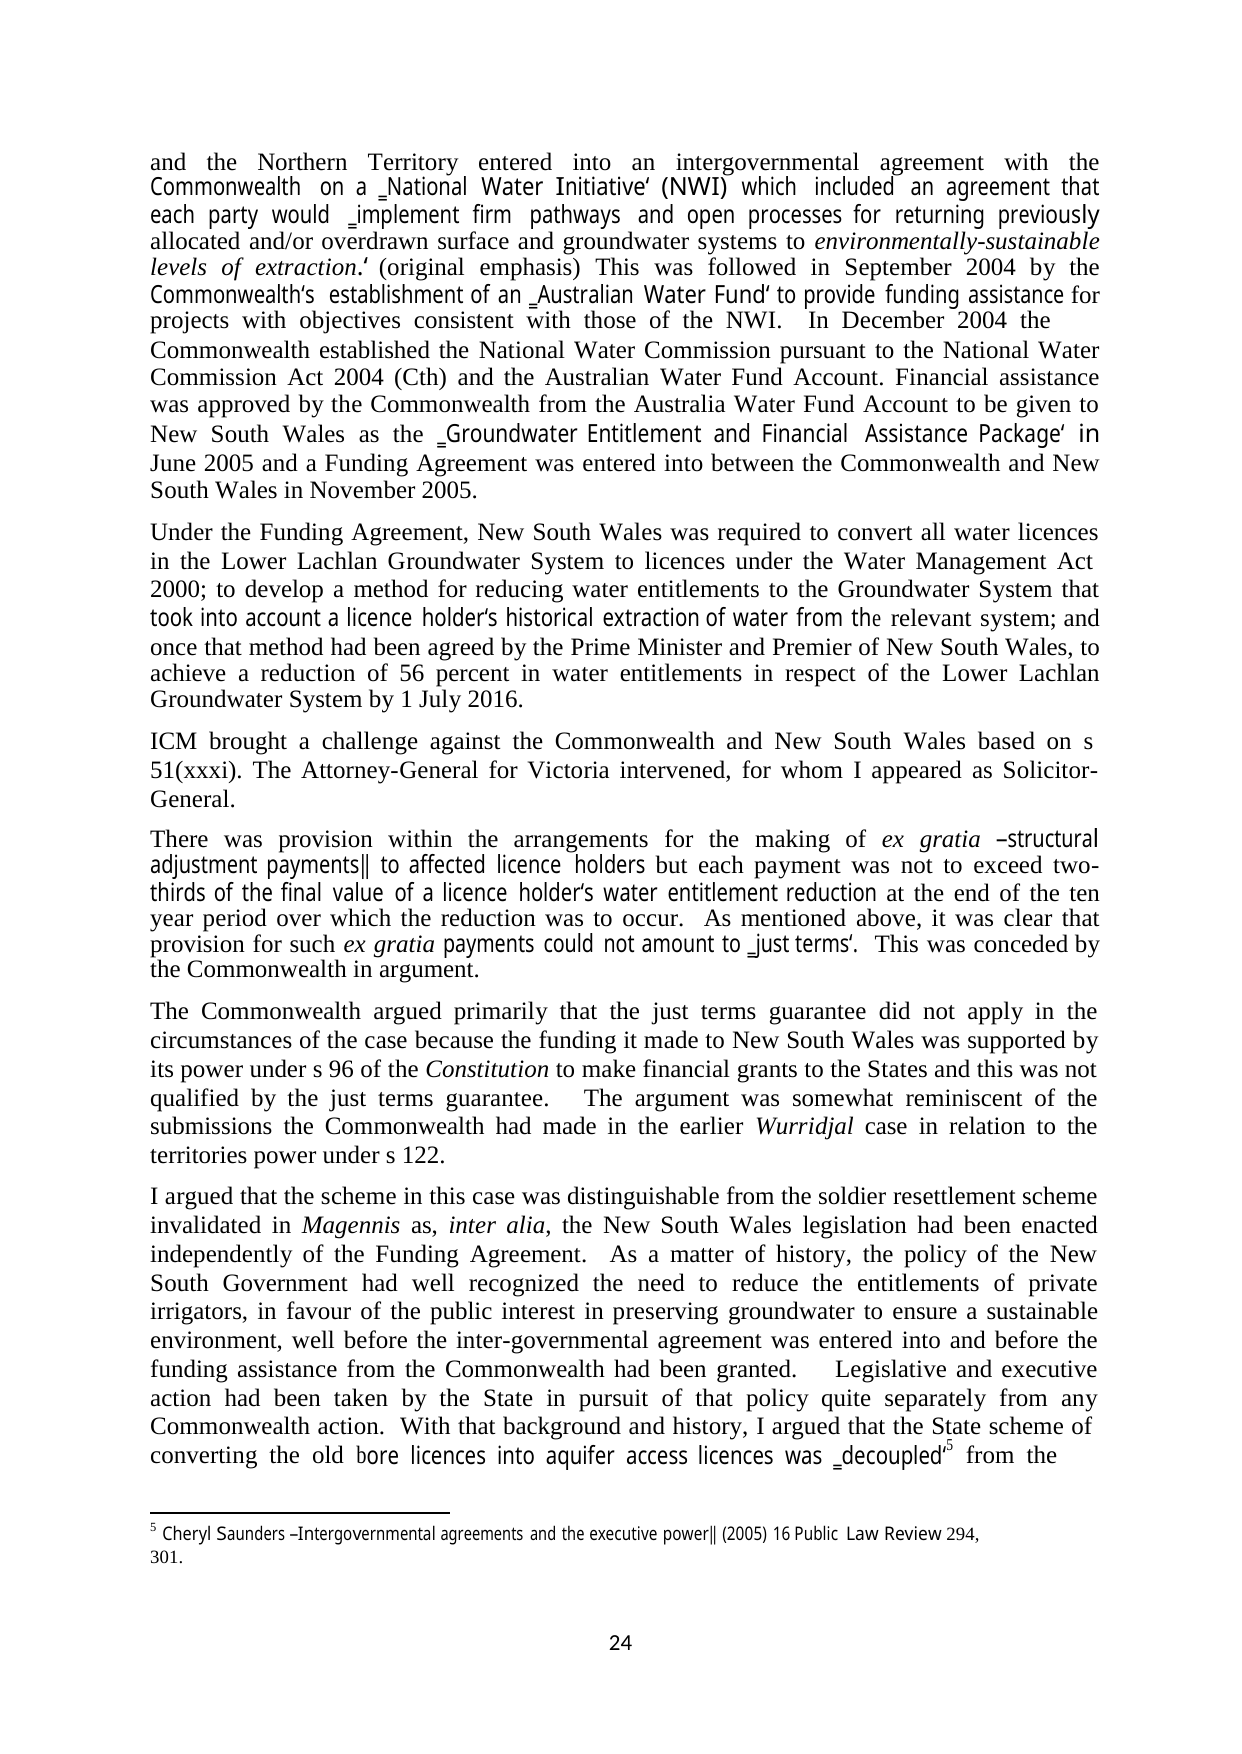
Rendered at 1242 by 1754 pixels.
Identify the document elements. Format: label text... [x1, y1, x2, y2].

text 301. [150, 1549, 1106, 1567]
text I argued that the scheme in this case was distinguishable from the soldier resettlement scheme invalidated in Magennis as, inter alia, the New South Wales legislation had been enacted independently of the Funding Agreement. As a matter of history, the policy of the New South Government had well recognized the need to reduce the entitlements of private irrigators, in favour of the public interest in preserving groundwater to ensure a sustainable environment, well before the inter-governmental agreement was entered into and before the funding assistance from the Commonwealth had been granted. Legislative and executive action had been taken by the State in pursuit of that policy quite separately from any Commonwealth action. With that background and history, I argued that the State scheme of [150, 1181, 1098, 1440]
text There was provision within the arrangements for the making of ex gratia ―structural adjustment payments‖ to affected licence holders but each payment was not to exceed two- thirds of the final value of a licence holder‘s water entitlement reduction at the end of the ten year period over which the reduction was to occur. As mentioned above, it was clear that provision for such ex gratia payments could not amount to ‗just terms‘. This was conceded by the Commonwealth in argument. [150, 826, 1100, 983]
text Commonwealth established the National Water Commission pursuant to the National Water Commission Act 2004 (Cth) and the Australian Water Fund Account. Financial assistance was approved by the Commonwealth from the Australia Water Fund Account to be given to New South Wales as the ‗Groundwater Entitlement and Financial Assistance Package‘ in June 2005 and a Funding Agreement was entered into between the Commonwealth and New South Wales in November 2005. [150, 337, 1100, 504]
text 2000; to develop a method for reducing water entitlements to the Groundwater System that took into account a licence holder‘s historical extraction of water from the relevant system; and once that method had been agreed by the Prime Minister and Premier of New South Wales, to achieve a reduction of 56 percent in water entitlements in respect of the Lower Lachlan Groundwater System by 1 July 2016. [150, 576, 1099, 713]
text 51(xxxi). The Attorney-General for Victoria intervened, for whom I appeared as Solicitor- General. [150, 755, 1098, 812]
text ICM brought a challenge against the Commonwealth and New South Wales based on s [150, 726, 1097, 755]
text and the Northern Territory entered into an intergovernmental agreement with the Commonwealth on a ‗National Water Initiative‘ (NWI) which included an agreement that each party would ‗implement firm pathways and open processes for returning previously allocated and/or overdrawn surface and groundwater systems to environmentally-sustainable levels of extraction.‘ (original emphasis) This was followed in September 2004 by the Commonwealth‘s establishment of an ‗Australian Water Fund‘ to provide funding assistance for projects with objectives consistent with those of the NWI. In December 2004 the [150, 151, 1100, 334]
text Under the Funding Agreement, New South Wales was required to convert all water licences in the Lower Lachlan Groundwater System to licences under the Water Management Act [150, 517, 1098, 574]
text The Commonwealth argued primarily that the just terms guarantee did not apply in the circumstances of the case because the funding it made to New South Wales was supported by its power under s 96 of the Constitution to make financial grants to the States and this was not qualified by the just terms guarantee. The argument was somewhat reminiscent of the submissions the Commonwealth had made in the earlier Wurridjal case in relation to the territories power under s 122. [150, 996, 1098, 1169]
text converting the old bore licences into aquifer access licences was ‗decoupled‘5 from the [150, 1440, 1098, 1468]
text 5 Cheryl Saunders ―Intergovernmental agreements and the executive power‖ (2005) 16 Public Law Review 294, [150, 1521, 1106, 1549]
